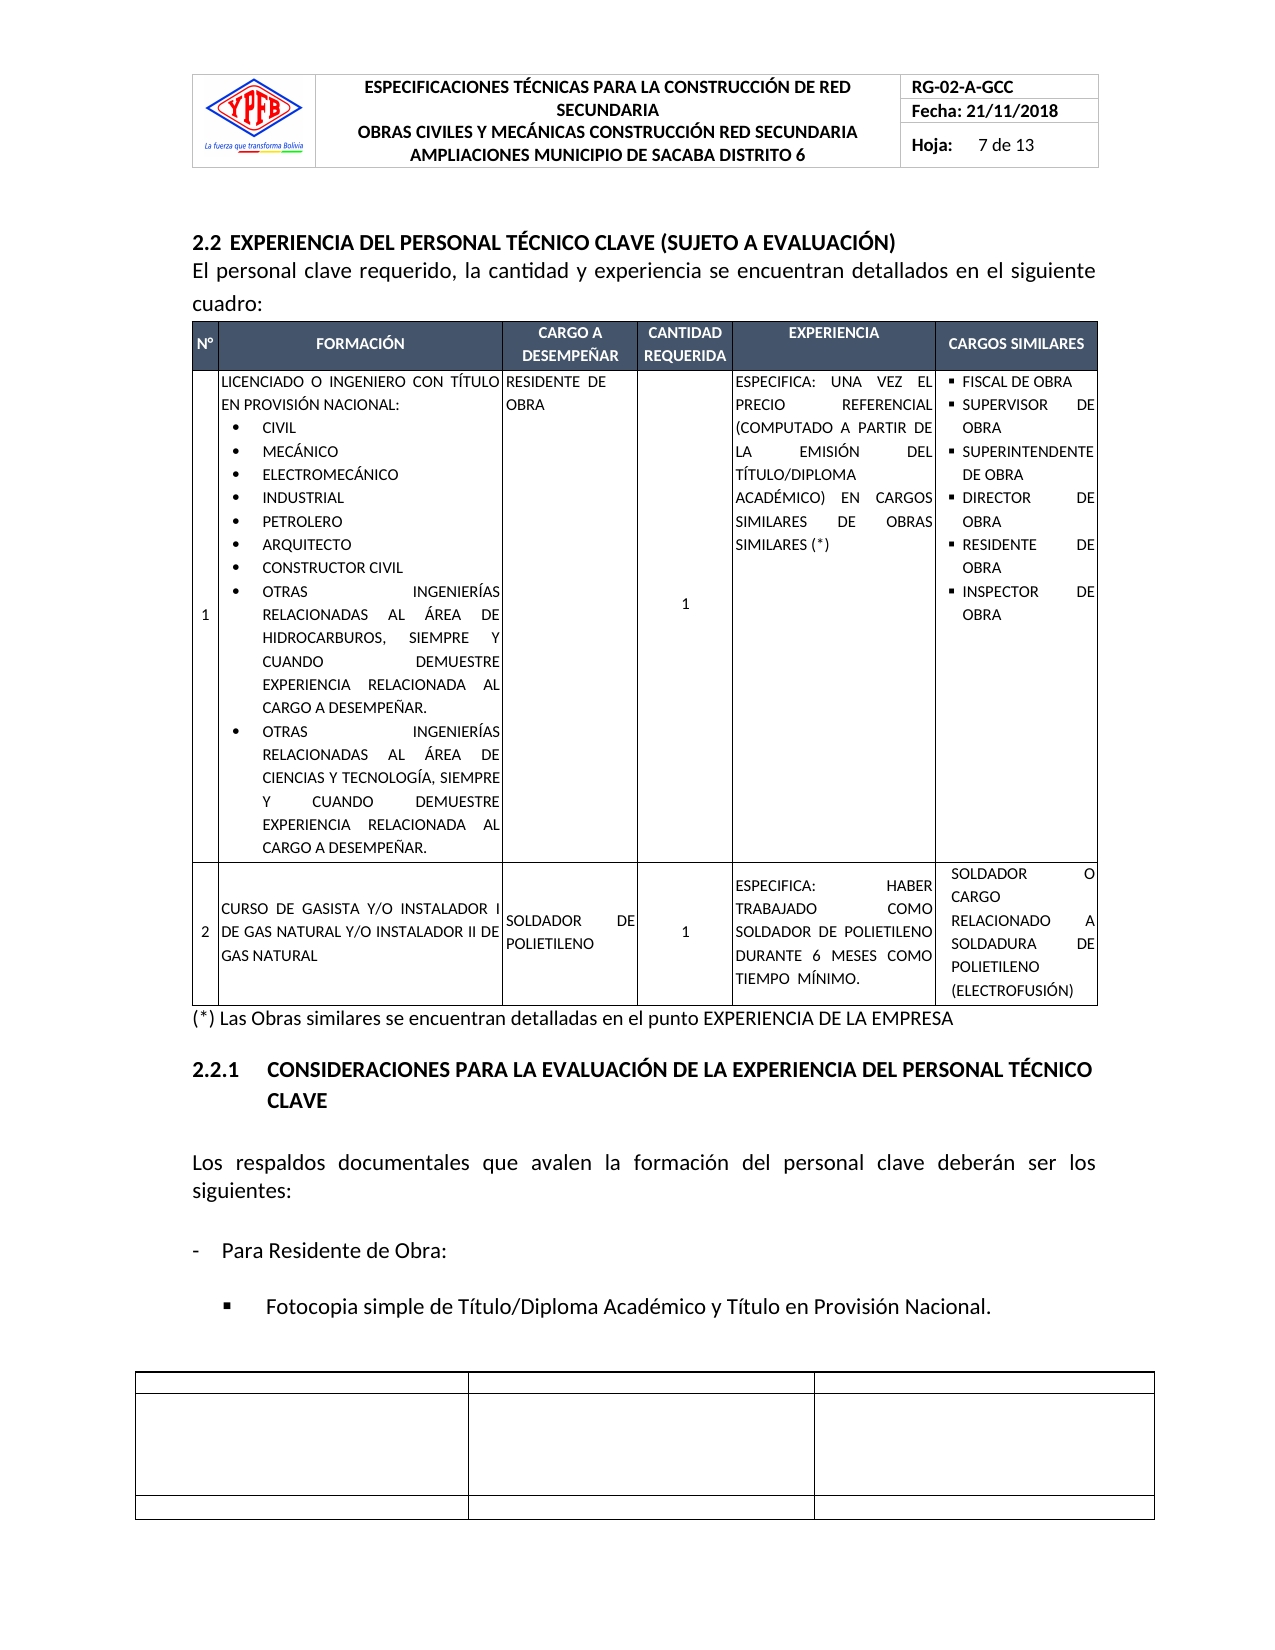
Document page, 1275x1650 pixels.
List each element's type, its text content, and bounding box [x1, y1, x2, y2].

subtitle EXPERIENCIA DEL PERSONAL TÉCNICO CLAVE (SUJETO A EVALUACIÓN) [192, 228, 1098, 257]
subtitle CONSIDERACIONES PARA LA EVALUACIÓN DE LA EXPERIENCIA DEL PERSONAL TÉCNICO CLAVE [192, 1056, 1098, 1114]
table_cell CURSO DE GASISTA Y/O INSTALADOR I DE GAS NATURAL Y/O INSTALADOR II DE GAS NATURAL [219, 863, 502, 1004]
table_cell FISCAL DE OBRA SUPERVISOR DE OBRA SUPERINTENDENTE DE OBRA DIRECTOR DE OBRA RESIDENTE DE OBRA INSPECTOR DE OBRA [936, 371, 1097, 862]
list Para Residente de Obra: [192, 1236, 1098, 1264]
table_cell SOLDADOR O CARGO RELACIONADO A SOLDADURA DE POLIETILENO (ELECTROFUSIÓN) [936, 863, 1097, 1004]
table_header N° [193, 322, 218, 370]
table_header EXPERIENCIA [733, 322, 935, 370]
text Los respaldos documentales que avalen la formación del personal clave deberán ser los siguientes: [192, 1148, 1098, 1204]
text (*) Las Obras similares se encuentran detalladas en el punto EXPERIENCIA DE LA EMPRESA [192, 1006, 1098, 1031]
table_cell ESPECIFICA: UNA VEZ EL PRECIO REFERENCIAL (COMPUTADO A PARTIR DE LA EMISIÓN DEL TÍTULO/DIPLOMA ACADÉMICO) EN CARGOS SIMILARES DE OBRAS SIMILARES (*) [733, 371, 935, 862]
table_cell RESIDENTE DE OBRA [503, 371, 637, 862]
table_cell 1 [193, 371, 218, 862]
table_header FORMACIÓN [219, 322, 502, 370]
text El personal clave requerido, la cantidad y experiencia se encuentran detallados en el siguiente cuadro: [192, 257, 1098, 317]
table_cell 2 [193, 863, 218, 1004]
list Fotocopia simple de Título/Diploma Académico y Título en Provisión Nacional. [222, 1292, 1098, 1320]
table_header CANTIDAD REQUERIDA [638, 322, 732, 370]
table_cell LICENCIADO O INGENIERO CON TÍTULO EN PROVISIÓN NACIONAL: CIVIL MECÁNICO ELECTROMECÁNICO INDUSTRIAL PETROLERO ARQUITECTO CONSTRUCTOR CIVIL OTRAS INGENIERÍAS RELACIONADAS AL ÁREA DE HIDROCARBUROS, SIEMPRE Y CUANDO DEMUESTRE EXPERIENCIA RELACIONADA AL CARGO A DESEMPEÑAR. OTRAS INGENIERÍAS RELACIONADAS AL ÁREA DE CIENCIAS Y TECNOLOGÍA, SIEMPRE Y CUANDO DEMUESTRE EXPERIENCIA RELACIONADA AL CARGO A DESEMPEÑAR. [219, 371, 502, 862]
table_header CARGOS SIMILARES [936, 322, 1097, 370]
picture [203, 75, 304, 157]
table_header CARGO A DESEMPEÑAR [503, 322, 637, 370]
table_cell 1 [638, 371, 732, 862]
table_cell 1 [638, 863, 732, 1004]
table_cell SOLDADOR DE POLIETILENO [503, 863, 637, 1004]
table_cell ESPECIFICA: HABER TRABAJADO COMO SOLDADOR DE POLIETILENO DURANTE 6 MESES COMO TIEMPO MÍNIMO. [733, 863, 935, 1004]
